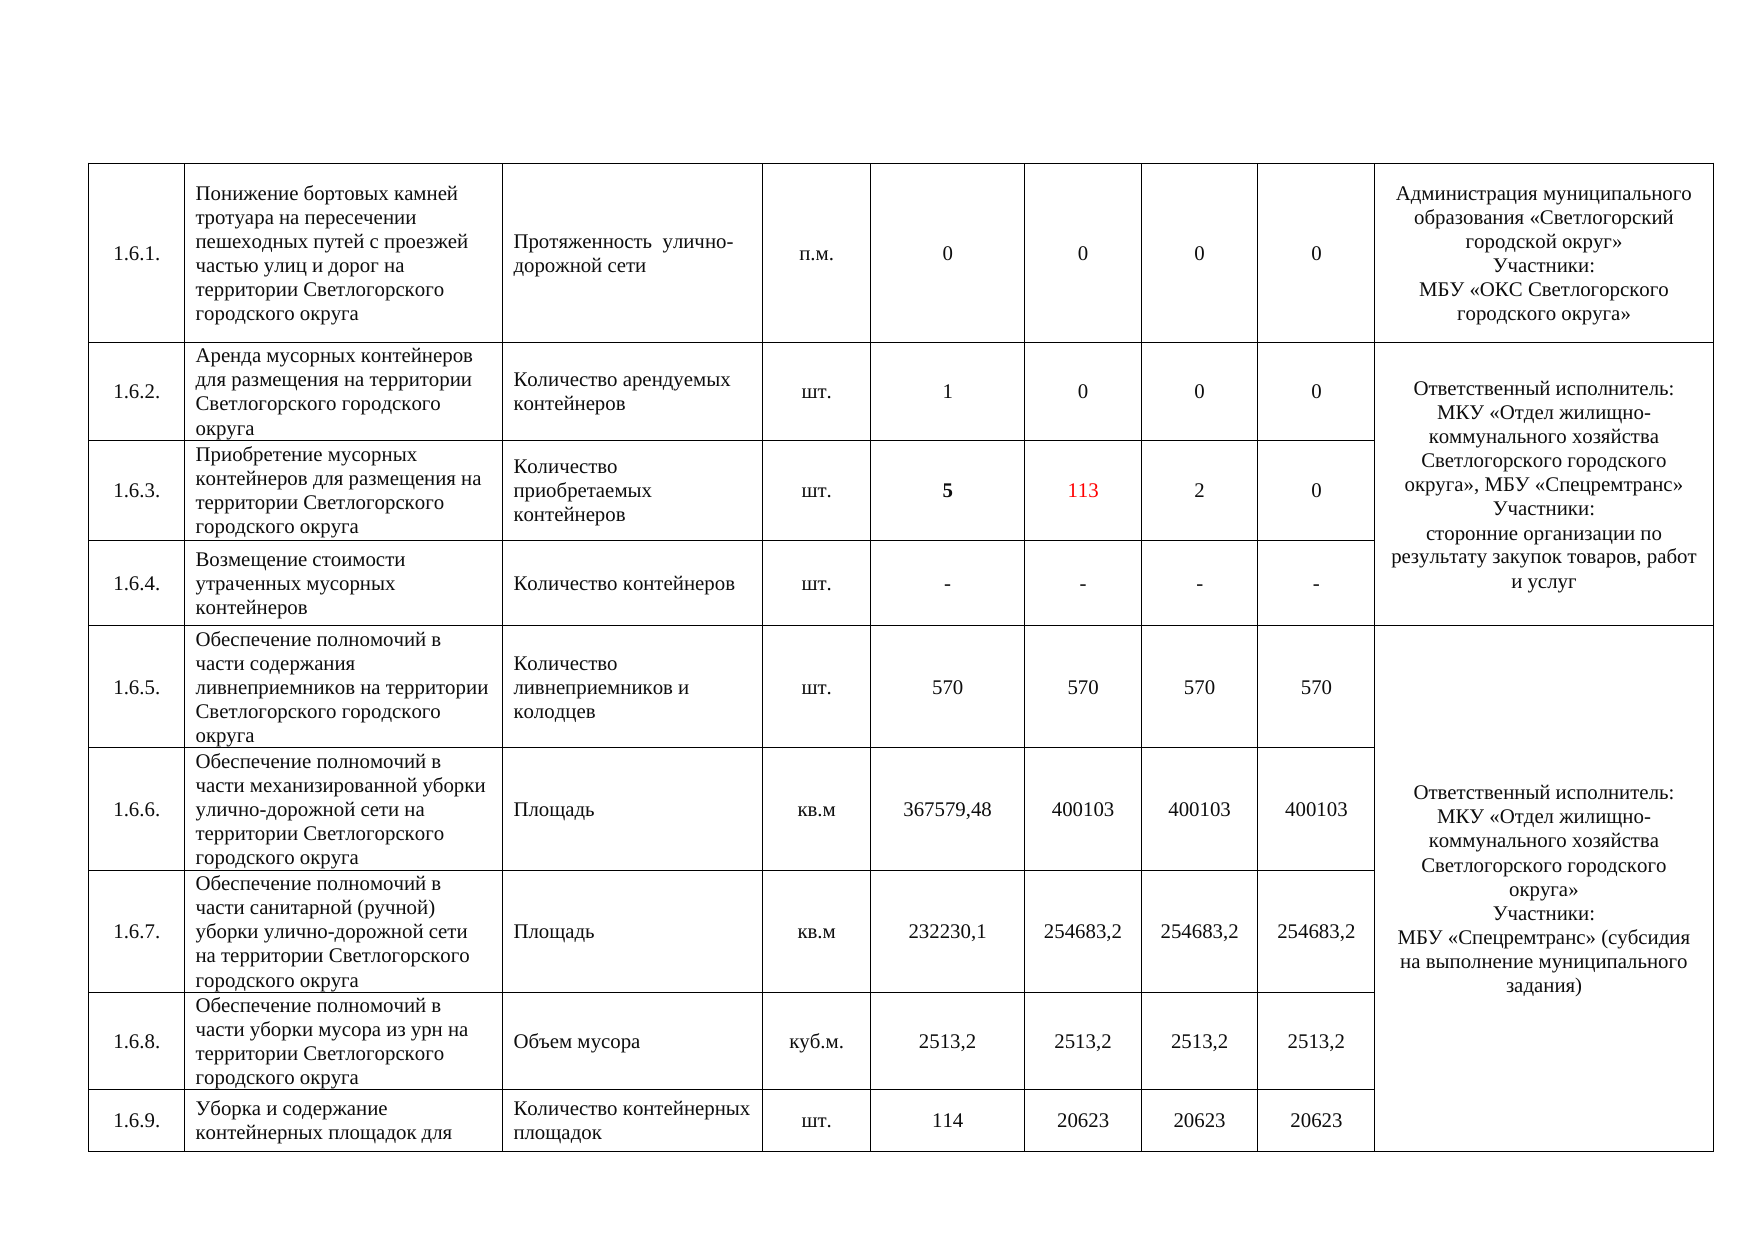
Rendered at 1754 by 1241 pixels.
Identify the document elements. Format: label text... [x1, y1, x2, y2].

table_cell 1.6.8. [89, 993, 184, 1089]
table_cell 400103 [1258, 748, 1374, 870]
table_cell 0 [1025, 164, 1141, 342]
table_cell 367579,48 [871, 748, 1024, 870]
table_cell 0 [871, 164, 1024, 342]
table_cell Площадь [503, 871, 762, 992]
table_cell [185, 1090, 502, 1151]
table_cell 113 [1025, 441, 1141, 539]
table_cell 254683,2 [1025, 871, 1141, 992]
table_cell 1.6.1. [89, 164, 184, 342]
table_cell 2513,2 [1025, 993, 1141, 1089]
table_cell 20623 [1258, 1090, 1374, 1151]
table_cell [503, 1090, 762, 1151]
table_cell 20623 [1025, 1090, 1141, 1151]
table_cell 1.6.4. [89, 541, 184, 625]
table_cell шт. [763, 441, 870, 539]
table_cell 2513,2 [871, 993, 1024, 1089]
table_cell Обеспечение полномочий в части санитарной (ручной) уборки улично-дорожной сети на территории Светлогорского городского округа [185, 871, 502, 992]
table_cell шт. [763, 1090, 870, 1151]
table_cell Количество арендуемых контейнеров [503, 343, 762, 439]
table_cell 570 [1142, 626, 1257, 747]
table_cell Количество ливнеприемников и колодцев [503, 626, 762, 747]
table_cell кв.м [763, 871, 870, 992]
table_cell 1 [871, 343, 1024, 439]
table_cell 1.6.9. [89, 1090, 184, 1151]
table_cell Администрация муниципального образования «Светлогорский городской округ» Участники: МБУ «ОКС Светлогорского городского округа» [1375, 164, 1713, 342]
table_cell шт. [763, 343, 870, 439]
table_cell 2513,2 [1142, 993, 1257, 1089]
table_cell 0 [1142, 164, 1257, 342]
table_cell 0 [1025, 343, 1141, 439]
table_cell - [1258, 541, 1374, 625]
table_cell 1.6.7. [89, 871, 184, 992]
table_cell 5 [871, 441, 1024, 539]
table_cell Обеспечение полномочий в части уборки мусора из урн на территории Светлогорского городского округа [185, 993, 502, 1089]
table_cell - [1142, 541, 1257, 625]
table_cell 0 [1258, 164, 1374, 342]
table_cell 232230,1 [871, 871, 1024, 992]
table_cell Аренда мусорных контейнеров для размещения на территории Светлогорского городского округа [185, 343, 502, 439]
table_cell 0 [1142, 343, 1257, 439]
table_cell 1.6.5. [89, 626, 184, 747]
table_cell Ответственный исполнитель: МКУ «Отдел жилищно-коммунального хозяйства Светлогорского городского округа» Участники: МБУ «Спецремтранс» (субсидия на выполнение муниципального задания) [1375, 626, 1713, 1151]
table_cell 1.6.2. [89, 343, 184, 439]
table_cell Протяженность улично-дорожной сети [503, 164, 762, 342]
table_cell шт. [763, 626, 870, 747]
table_cell Количество контейнеров [503, 541, 762, 625]
table_cell 20623 [1142, 1090, 1257, 1151]
table_cell п.м. [763, 164, 870, 342]
table_cell 2 [1142, 441, 1257, 539]
table_cell Объем мусора [503, 993, 762, 1089]
table_cell 570 [1258, 626, 1374, 747]
table_cell 400103 [1025, 748, 1141, 870]
table_cell шт. [763, 541, 870, 625]
table_cell - [1025, 541, 1141, 625]
table_cell куб.м. [763, 993, 870, 1089]
table_cell Приобретение мусорных контейнеров для размещения на территории Светлогорского городского округа [185, 441, 502, 539]
table_cell 2513,2 [1258, 993, 1374, 1089]
table_cell 254683,2 [1258, 871, 1374, 992]
table_cell Количество приобретаемых контейнеров [503, 441, 762, 539]
table_cell Обеспечение полномочий в части механизированной уборки улично-дорожной сети на территории Светлогорского городского округа [185, 748, 502, 870]
table_cell Ответственный исполнитель: МКУ «Отдел жилищно-коммунального хозяйства Светлогорского городского округа», МБУ «Спецремтранс» Участники: сторонние организации по результату закупок товаров, работ и услуг [1375, 343, 1713, 625]
table_cell 0 [1258, 343, 1374, 439]
table_cell 114 [871, 1090, 1024, 1151]
table_cell 570 [871, 626, 1024, 747]
table_cell 254683,2 [1142, 871, 1257, 992]
table_cell 0 [1258, 441, 1374, 539]
table_cell 400103 [1142, 748, 1257, 870]
table_cell Возмещение стоимости утраченных мусорных контейнеров [185, 541, 502, 625]
table_cell Понижение бортовых камней тротуара на пересечении пешеходных путей с проезжей частью улиц и дорог на территории Светлогорского городского округа [185, 164, 502, 342]
table_cell 570 [1025, 626, 1141, 747]
table_cell Обеспечение полномочий в части содержания ливнеприемников на территории Светлогорского городского округа [185, 626, 502, 747]
table_cell 1.6.6. [89, 748, 184, 870]
table_cell 1.6.3. [89, 441, 184, 539]
table_cell Площадь [503, 748, 762, 870]
table_cell кв.м [763, 748, 870, 870]
table_cell - [871, 541, 1024, 625]
